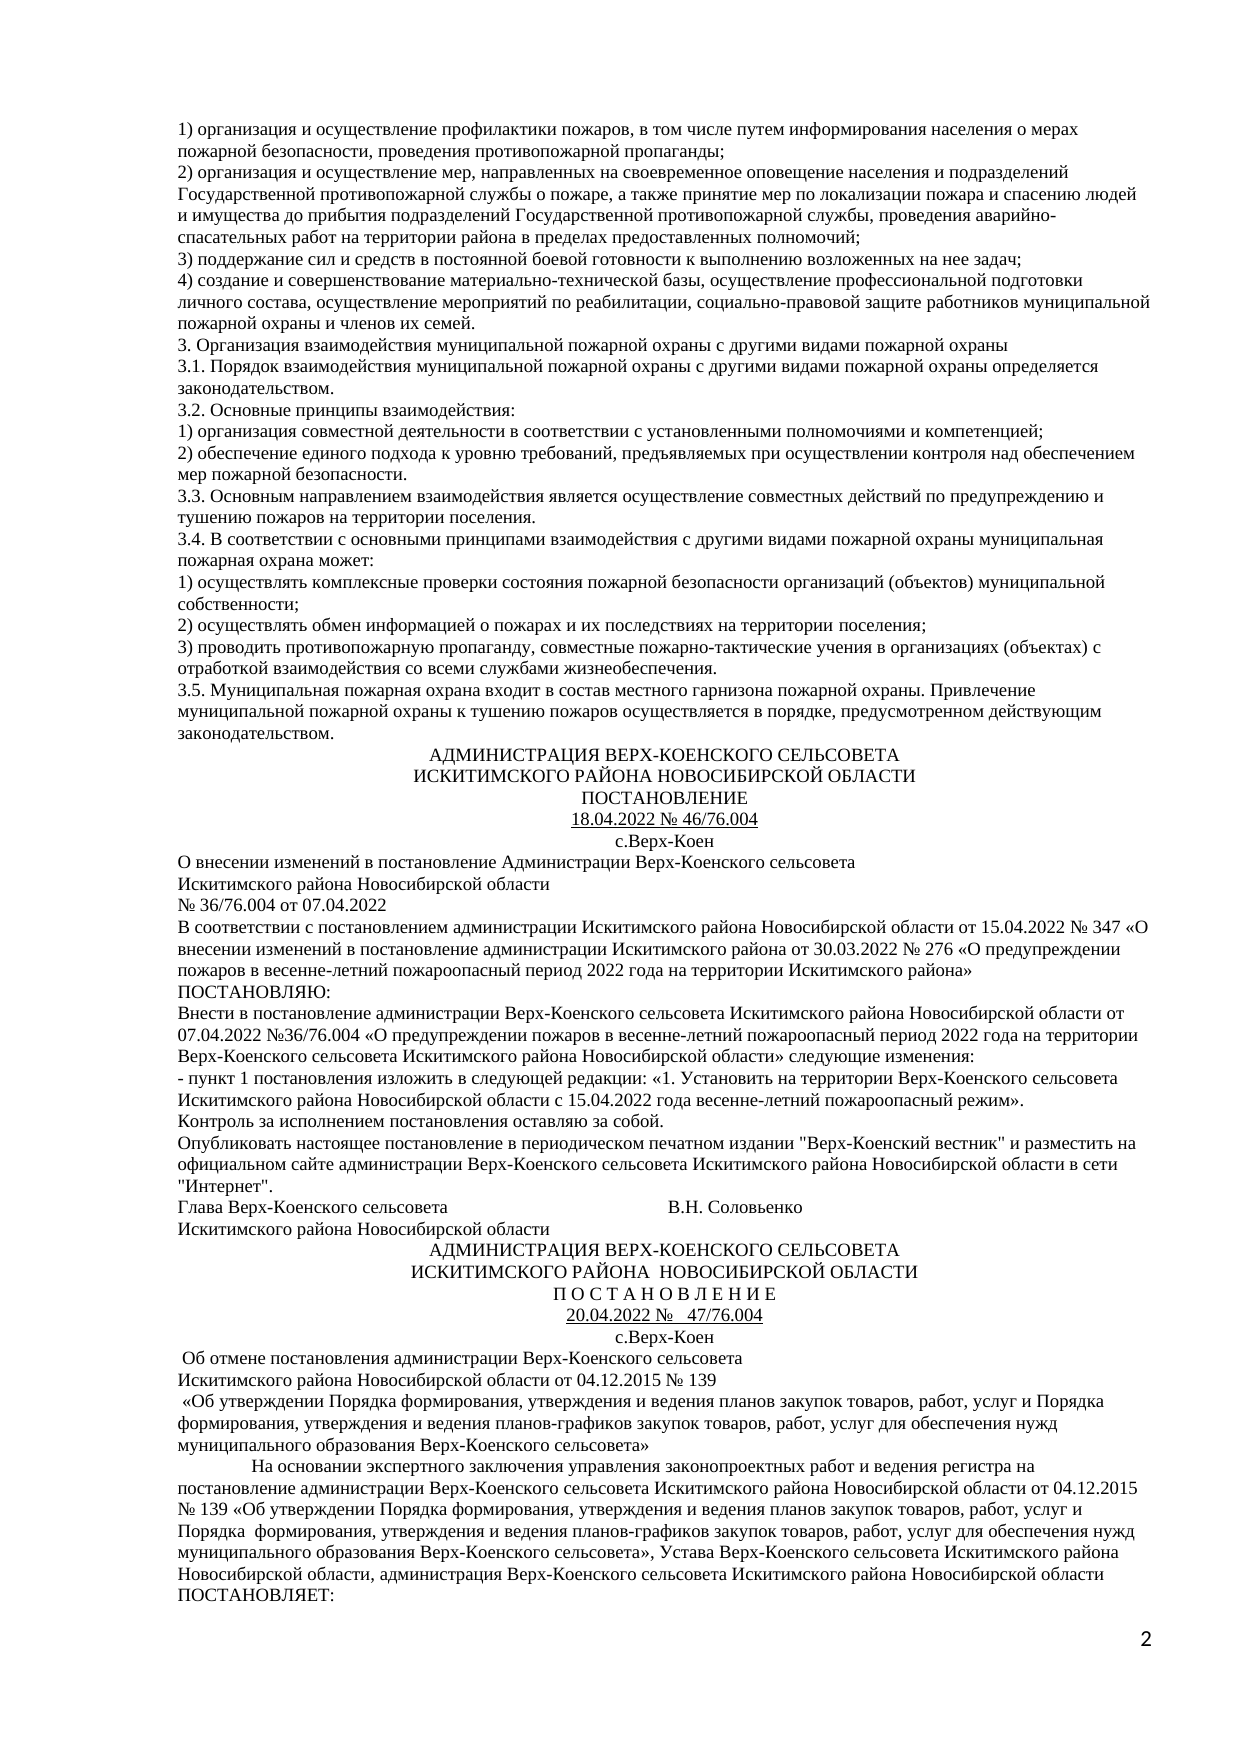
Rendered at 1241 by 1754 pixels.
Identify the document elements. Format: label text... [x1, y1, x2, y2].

text АДМИНИСТРАЦИЯ ВЕРХ-КОЕНСКОГО СЕЛЬСОВЕТА [177, 743, 1152, 765]
text - пункт 1 постановления изложить в следующей редакции: «1. Установить на территории Верх-Коенского сельсовета Искитимского района Новосибирской области с 15.04.2022 года весенне-летний пожароопасный режим». [177, 1067, 1152, 1110]
text ПОСТАНОВЛЯЕТ: [177, 1584, 1152, 1606]
text 3) проводить противопожарную пропаганду, совместные пожарно-тактические учения в организациях (объектах) с отработкой взаимодействия со всеми службами жизнеобеспечения. [177, 636, 1152, 679]
text На основании экспертного заключения управления законопроектных работ и ведения регистра на постановление администрации Верх-Коенского сельсовета Искитимского района Новосибирской области от 04.12.2015 № 139 «Об утверждении Порядка формирования, утверждения и ведения планов закупок товаров, работ, услуг и Порядка формирования, утверждения и ведения планов-графиков закупок товаров, работ, услуг для обеспечения нужд муниципального образования Верх-Коенского сельсовета», Устава Верх-Коенского сельсовета Искитимского района Новосибирской области, администрация Верх-Коенского сельсовета Искитимского района Новосибирской области [177, 1455, 1152, 1584]
text с.Верх-Коен [177, 1326, 1152, 1347]
text 4) создание и совершенствование материально-технической базы, осуществление профессиональной подготовки личного состава, осуществление мероприятий по реабилитации, социально-правовой защите работников муниципальной пожарной охраны и членов их семей. [177, 269, 1152, 334]
text Об отмене постановления администрации Верх-Коенского сельсовета [177, 1347, 1152, 1369]
text 1) организация совместной деятельности в соответствии с установленными полномочиями и компетенцией; [177, 420, 1152, 442]
text О внесении изменений в постановление Администрации Верх-Коенского сельсовета [177, 851, 1152, 873]
text 3) поддержание сил и средств в постоянной боевой готовности к выполнению возложенных на нее задач; [177, 247, 1152, 269]
text 3.2. Основные принципы взаимодействия: [177, 398, 1152, 420]
text ИСКИТИМСКОГО РАЙОНА НОВОСИБИРСКОЙ ОБЛАСТИ [177, 765, 1152, 787]
text Искитимского района Новосибирской области от 04.12.2015 № 139 [177, 1369, 1152, 1390]
text АДМИНИСТРАЦИЯ ВЕРХ-КОЕНСКОГО СЕЛЬСОВЕТА [177, 1239, 1152, 1261]
text ПОСТАНОВЛЕНИЕ [177, 787, 1152, 808]
text 2) организация и осуществление мер, направленных на своевременное оповещение населения и подразделений Государственной противопожарной службы о пожаре, а также принятие мер по локализации пожара и спасению людей и имущества до прибытия подразделений Государственной противопожарной службы, проведения аварийно-спасательных работ на территории района в пределах предоставленных полномочий; [177, 161, 1152, 247]
text ПОСТАНОВЛЯЮ: [177, 981, 1152, 1002]
text Опубликовать настоящее постановление в периодическом печатном издании "Верх-Коенский вестник" и разместить на официальном сайте администрации Верх-Коенского сельсовета Искитимского района Новосибирской области в сети "Интернет". [177, 1132, 1152, 1196]
text «Об утверждении Порядка формирования, утверждения и ведения планов закупок товаров, работ, услуг и Порядка формирования, утверждения и ведения планов-графиков закупок товаров, работ, услуг для обеспечения нужд муниципального образования Верх-Коенского сельсовета» [177, 1390, 1152, 1455]
text П О С Т А Н О В Л Е Н И Е [177, 1282, 1152, 1304]
text В соответствии с постановлением администрации Искитимского района Новосибирской области от 15.04.2022 № 347 «О внесении изменений в постановление администрации Искитимского района от 30.03.2022 № 276 «О предупреждении пожаров в весенне-летний пожароопасный период 2022 года на территории Искитимского района» [177, 916, 1152, 981]
text 3.5. Муниципальная пожарная охрана входит в состав местного гарнизона пожарной охраны. Привлечение муниципальной пожарной охраны к тушению пожаров осуществляется в порядке, предусмотренном действующим законодательством. [177, 679, 1152, 743]
text 1) организация и осуществление профилактики пожаров, в том числе путем информирования населения о мерах пожарной безопасности, проведения противопожарной пропаганды; [177, 118, 1152, 161]
text Глава Верх-Коенского сельсовета В.Н. Соловьенко [177, 1196, 1152, 1218]
text 18.04.2022 № 46/76.004 [177, 808, 1152, 830]
text 2) осуществлять обмен информацией о пожарах и их последствиях на территории поселения; [177, 614, 1152, 636]
text 3.3. Основным направлением взаимодействия является осуществление совместных действий по предупреждению и тушению пожаров на территории поселения. [177, 485, 1152, 528]
text 20.04.2022 № 47/76.004 [177, 1304, 1152, 1326]
text 1) осуществлять комплексные проверки состояния пожарной безопасности организаций (объектов) муниципальной собственности; [177, 571, 1152, 614]
text 2) обеспечение единого подхода к уровню требований, предъявляемых при осуществлении контроля над обеспечением мер пожарной безопасности. [177, 442, 1152, 485]
text ИСКИТИМСКОГО РАЙОНА НОВОСИБИРСКОЙ ОБЛАСТИ [177, 1261, 1152, 1282]
text 3. Организация взаимодействия муниципальной пожарной охраны с другими видами пожарной охраны [177, 334, 1152, 355]
text с.Верх-Коен [177, 830, 1152, 851]
text № 36/76.004 от 07.04.2022 [177, 894, 1152, 916]
text Искитимского района Новосибирской области [177, 1218, 1152, 1239]
text Контроль за исполнением постановления оставляю за собой. [177, 1110, 1152, 1132]
text Искитимского района Новосибирской области [177, 873, 1152, 894]
text 3.1. Порядок взаимодействия муниципальной пожарной охраны с другими видами пожарной охраны определяется законодательством. [177, 355, 1152, 398]
text Внести в постановление администрации Верх-Коенского сельсовета Искитимского района Новосибирской области от 07.04.2022 №36/76.004 «О предупреждении пожаров в весенне-летний пожароопасный период 2022 года на территории Верх-Коенского сельсовета Искитимского района Новосибирской области» следующие изменения: [177, 1002, 1152, 1067]
text 3.4. В соответствии с основными принципами взаимодействия с другими видами пожарной охраны муниципальная пожарная охрана может: [177, 528, 1152, 571]
